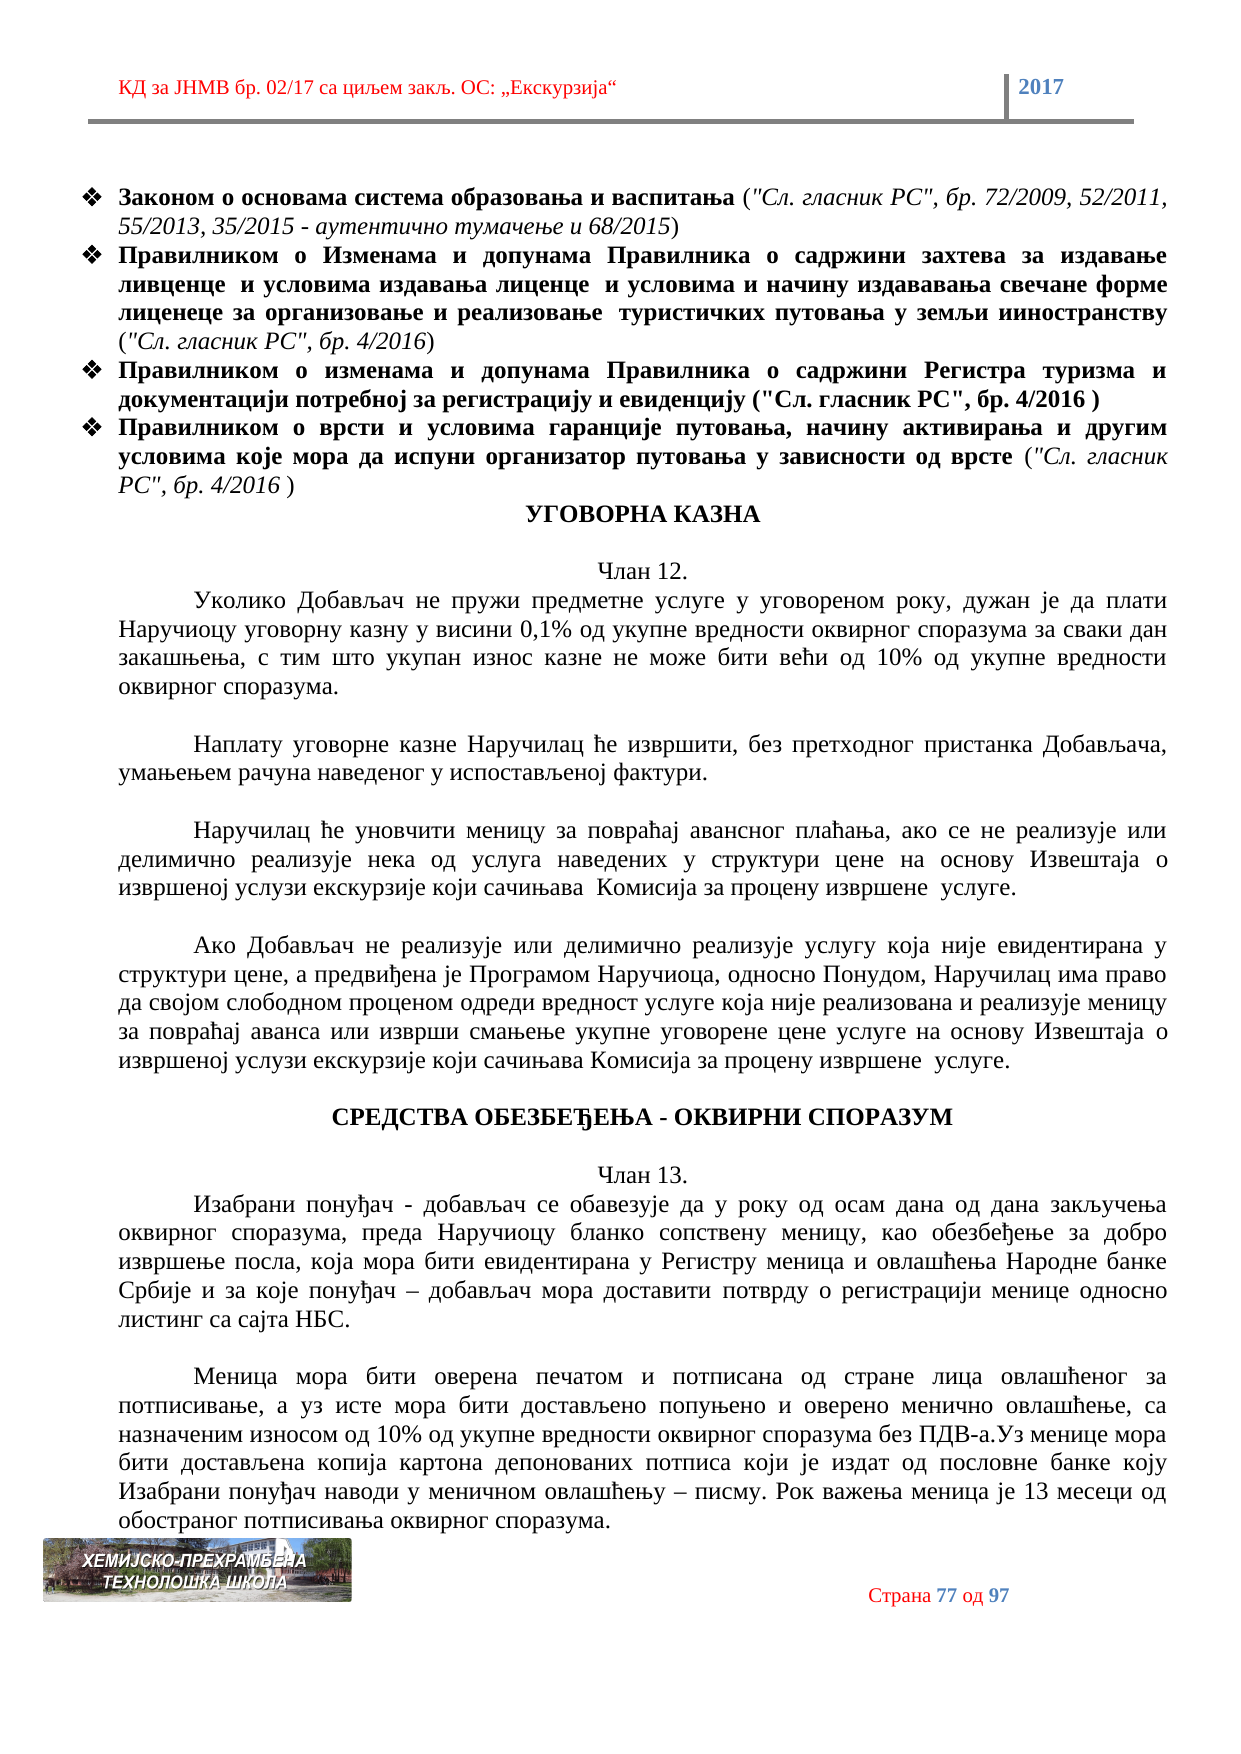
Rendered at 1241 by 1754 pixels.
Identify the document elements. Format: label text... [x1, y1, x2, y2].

list Правилником о врсти и условима гаранције путовања, начину активирања и другим условима које мора да испуни организатор путовања у зависности од врсте ("Сл. гласник РС", бр. 4/2016 ) [81, 412, 1168, 499]
text УГОВОРНА КАЗНА [117, 499, 1168, 527]
text Наручилац ће уновчити меницу за повраћај авансног плаћања, ако се не реализује или делимично реализује нека од услуга наведених у структури цене на основу Извештаја о извршеној услузи екскурзије који сачињава Комисија за процену извршене услуге. [118, 815, 1168, 901]
text Уколико Добављач не пружи предметне услуге у уговореном року, дужан је да плати Наручиоцу уговорну казну у висини 0,1% од укупне вредности оквирног споразума за сваки дан закашњења, с тим што укупан износ казне не може бити већи од 10% од укупне вредности оквирног споразума. [118, 585, 1168, 700]
text Члан 13. [117, 1160, 1168, 1189]
list Правилником о изменама и допунама Правилника о садржини Регистра туризма и документацији потребној за регистрацију и евиденцију ("Сл. гласник РС", бр. 4/2016 ) [81, 355, 1168, 412]
text Ако Добављач не реализује или делимично реализује услугу која није евидентирана у структури цене, а предвиђена је Програмом Наручиоца, односно Понудом, Наручилац има право да својом слободном проценом одреди вредност услуге која није реализована и реализује меницу за повраћај аванса или изврши смањење укупне уговорене цене услуге на основу Извештаја о извршеној услузи екскурзије који сачињава Комисија за процену извршене услуге. [118, 930, 1168, 1074]
list Законом о основама система образовања и васпитања ("Сл. гласник РС", бр. 72/2009, 52/2011, 55/2013, 35/2015 - аутентично тумачење и 68/2015) [81, 182, 1168, 240]
text Наплату уговорне казне Наручилац ће извршити, без претходног пристанка Добављача, умањењем рачуна наведеног у испостављеној фактури. [118, 729, 1168, 786]
list Правилником о Изменама и допунама Правилника о садржини захтева за издавање ливценце и условима издавања лиценце и условима и начину издававања свечане форме лиценеце за организовање и реализовање туристичких путовања у земљи ииностранству ("Сл. гласник РС", бр. 4/2016) [81, 240, 1168, 355]
text СРЕДСТВА ОБЕЗБЕЂЕЊА - ОКВИРНИ СПОРАЗУМ [117, 1102, 1168, 1131]
picture [43, 1538, 352, 1602]
text Изабрани понуђач - добављач се обавезује да у року од осам дана од дана закључења оквирног споразума, преда Наручиоцу бланко сопствену меницу, као обезбеђење за добро извршење посла, која мора бити евидентирана у Регистру меница и овлашћења Народне банке Србије и за које понуђач – добављач мора доставити потврду о регистрацији менице односно листинг са сајта НБС. [118, 1189, 1168, 1332]
text Меница мора бити оверена печатом и потписана од стране лица овлашћеног за потписивање, а уз исте мора бити достављено попуњено и оверено менично овлашћење, са назначеним износом од 10% од укупне вредности оквирног споразума без ПДВ-а.Уз менице мора бити достављена копија картона депонованих потписа који је издат од пословне банке коју Изабрани понуђач наводи у меничном овлашћењу – писму. Рок важења меница је 13 месеци од обостраног потписивања оквирног споразума. [118, 1361, 1168, 1534]
text Члан 12. [117, 556, 1168, 585]
